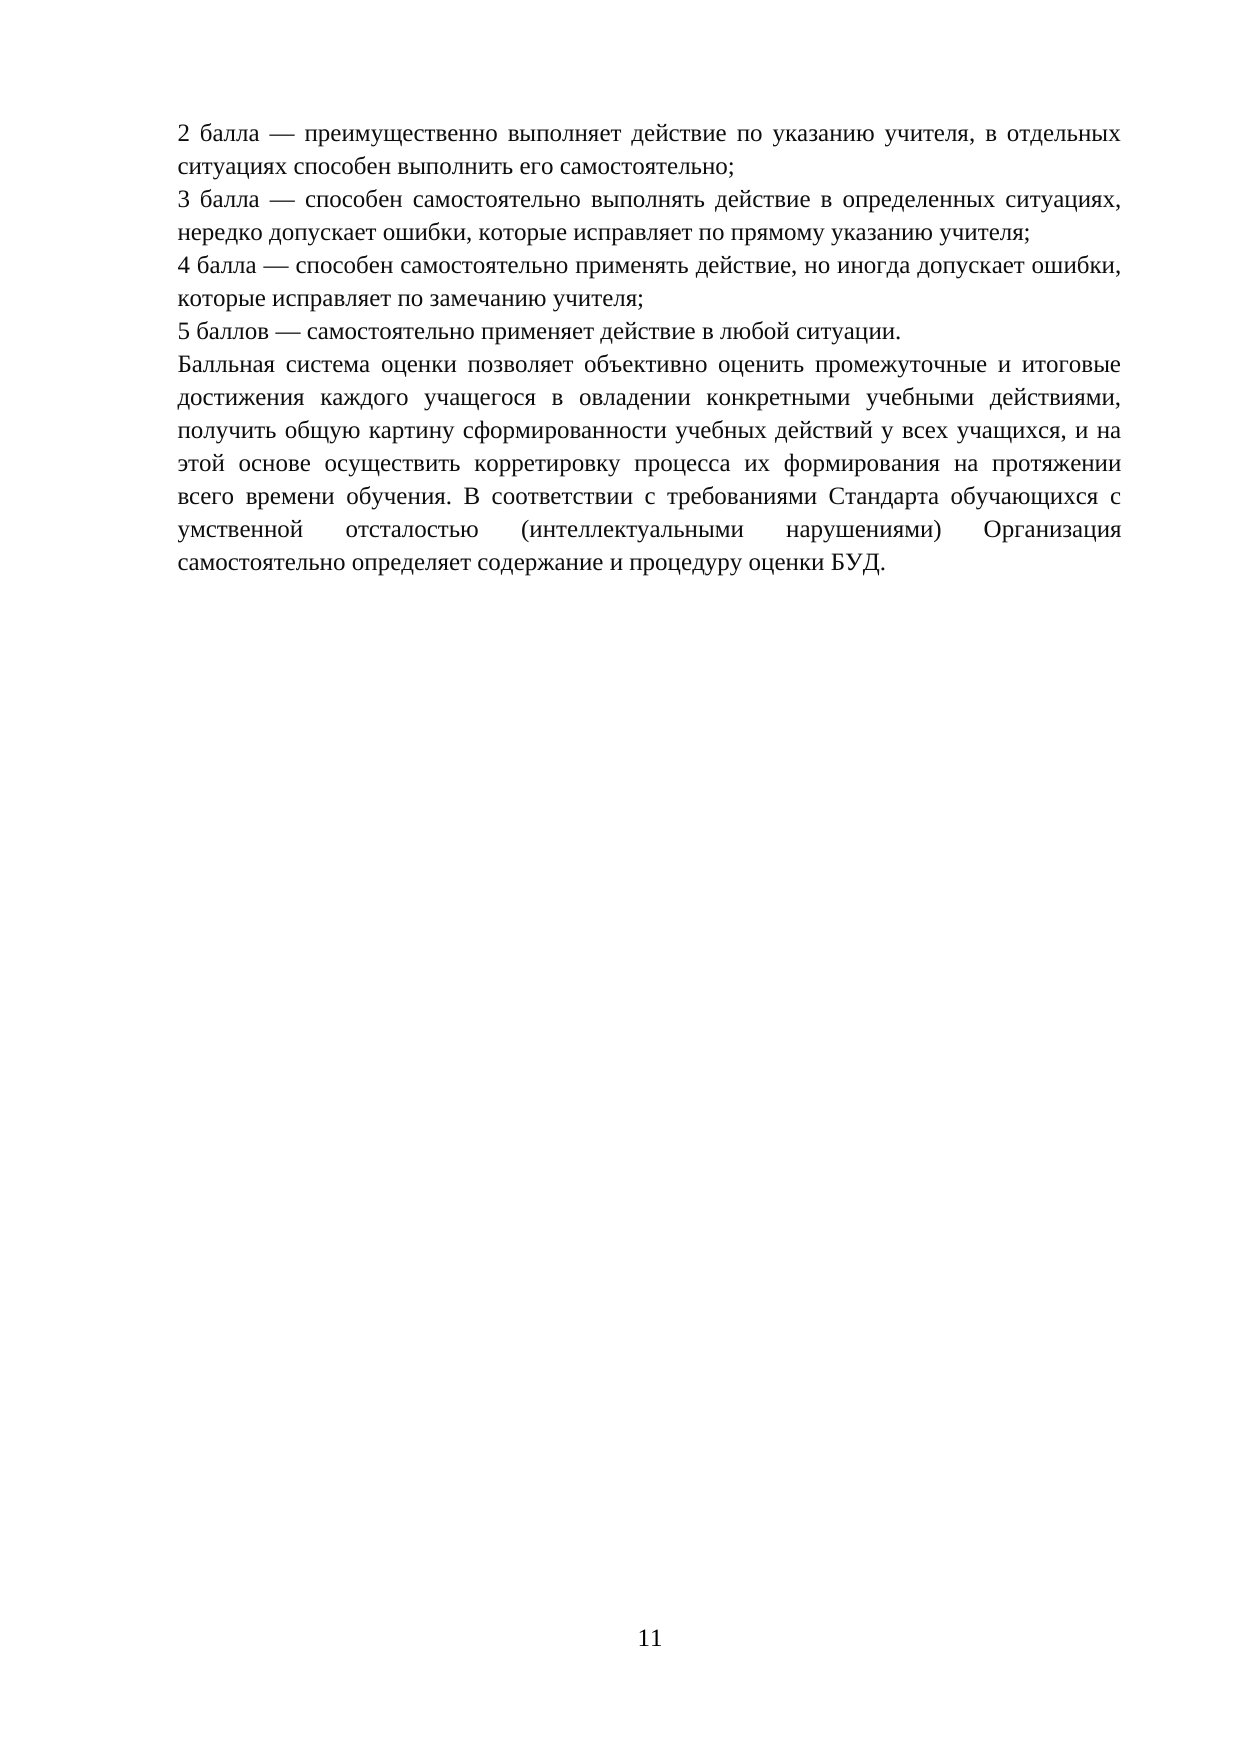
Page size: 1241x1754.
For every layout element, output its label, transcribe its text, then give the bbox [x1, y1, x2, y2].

text Балльная система оценки позволяет объективно оценить промежуточные и итоговые достижения каждого учащегося в овладении конкретными учебными действиями, получить общую картину сформированности учебных действий у всех учащихся, и на этой основе осуществить корретировку процесса их формирования на протяжении всего времени обучения. В соответствии с требованиями Стандарта обучающихся с умственной отсталостью (интеллектуальными нарушениями) Организация самостоятельно определяет содержание и процедуру оценки БУД. [177, 349, 1122, 576]
text 2 балла ― преимущественно выполняет действие по указанию учителя, в отдельных ситуациях способен выполнить его самостоятельно; [177, 118, 1122, 180]
text 5 баллов ― самостоятельно применяет действие в любой ситуации. [177, 316, 1122, 345]
text 3 балла ― способен самостоятельно выполнять действие в определенных ситуациях, нередко допускает ошибки, которые исправляет по прямому указанию учителя; [177, 184, 1122, 246]
text 4 балла ― способен самостоятельно применять действие, но иногда допускает ошибки, которые исправляет по замечанию учителя; [177, 250, 1122, 312]
